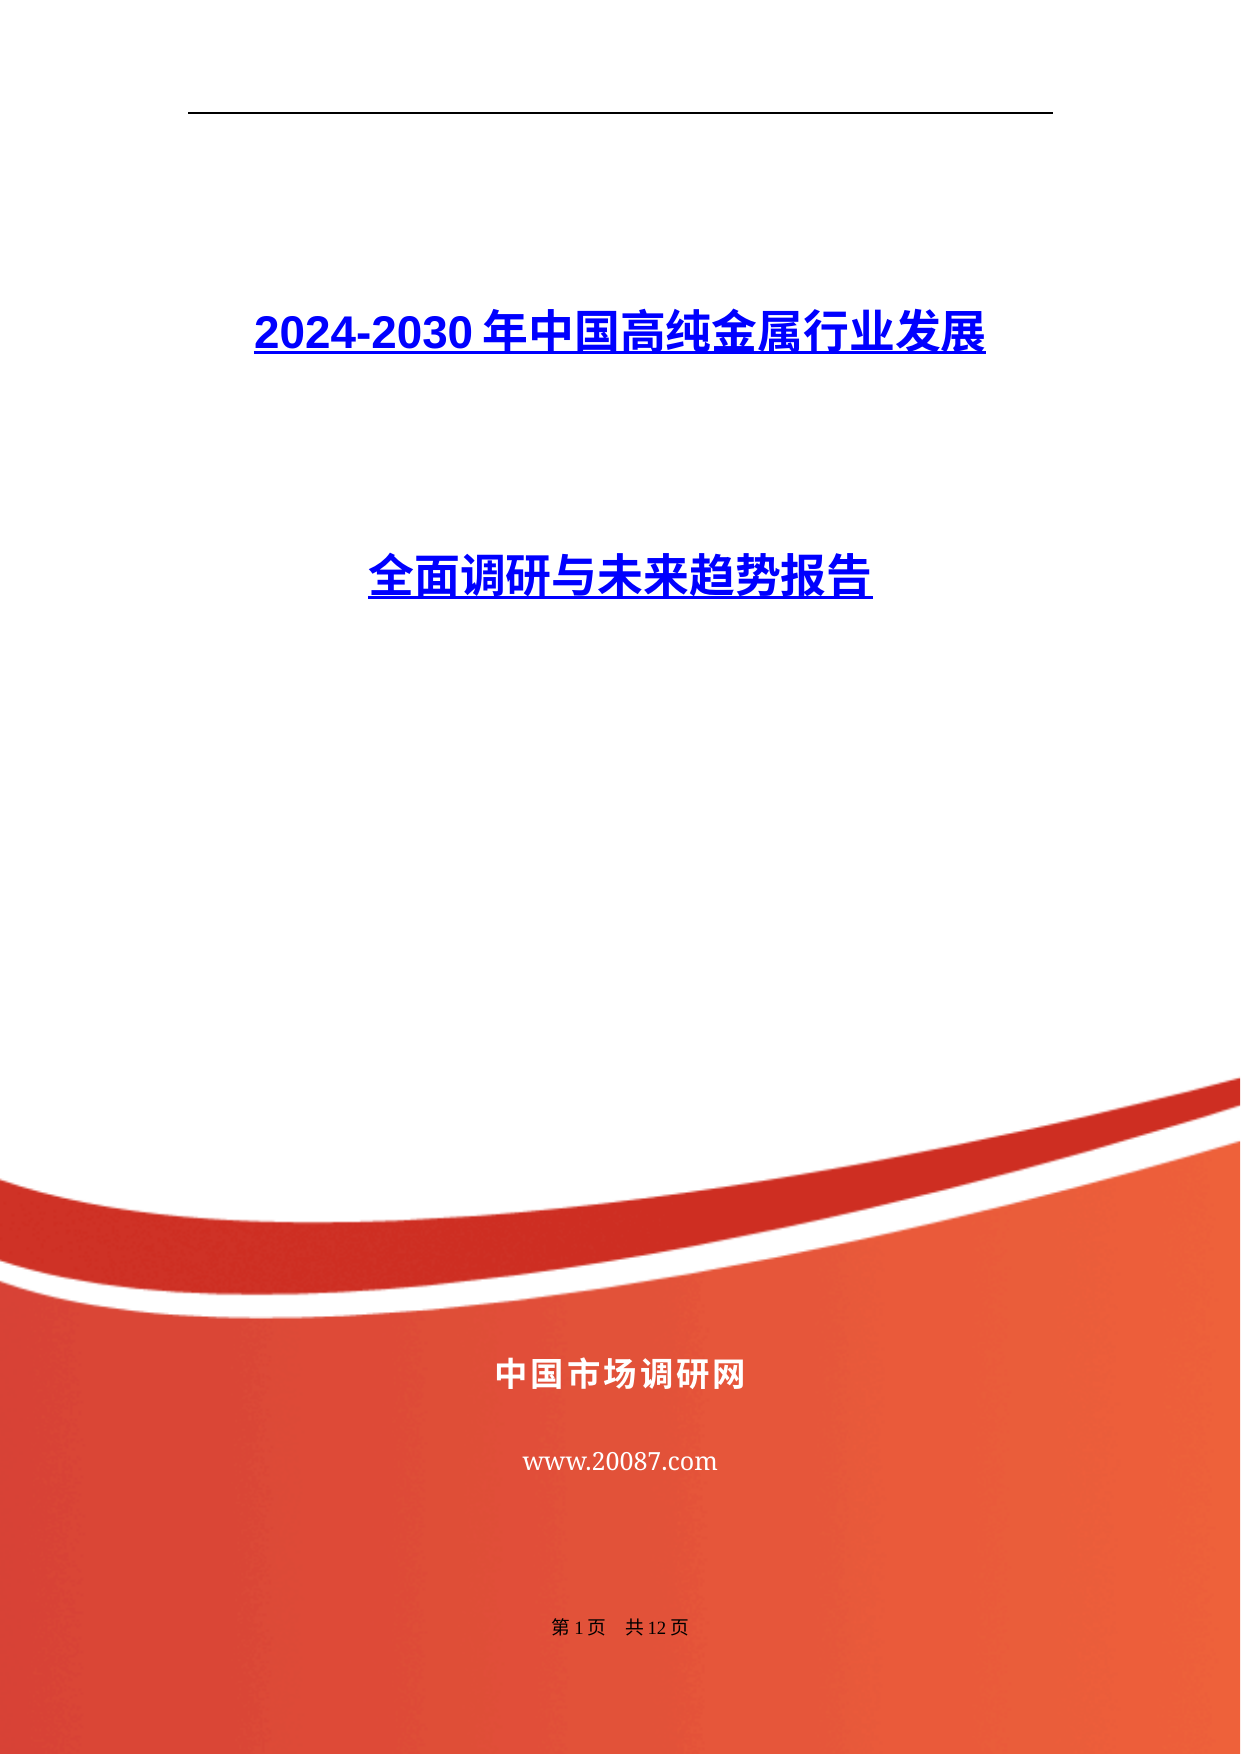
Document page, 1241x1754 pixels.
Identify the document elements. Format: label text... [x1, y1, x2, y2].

table_header 2024-2030年中国高纯金属行业发展全面调研与未来趋势报告 [188, 207, 1053, 773]
subtitle 中国市场调研网 [187, 1339, 1053, 1404]
picture [0, 1006, 1241, 1754]
text www.20087.com [187, 1428, 1053, 1493]
